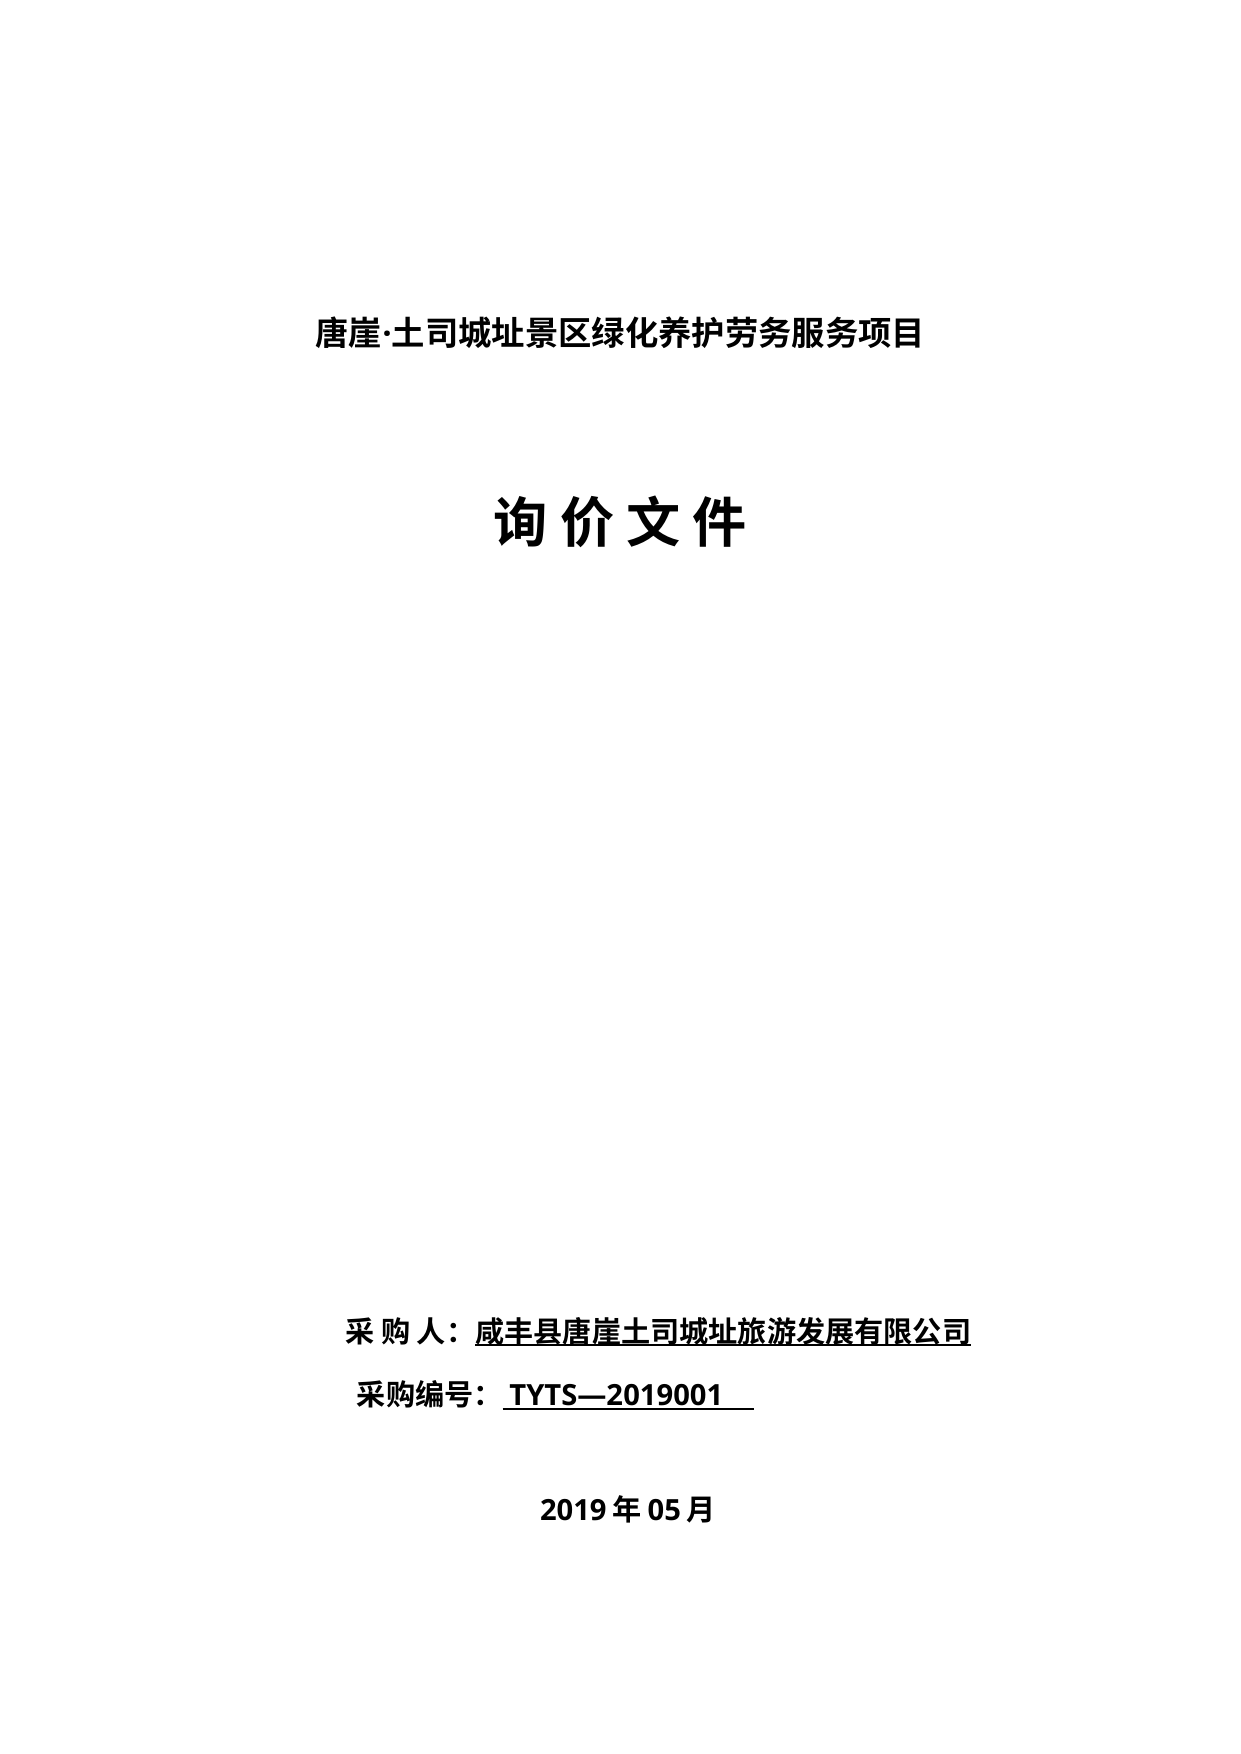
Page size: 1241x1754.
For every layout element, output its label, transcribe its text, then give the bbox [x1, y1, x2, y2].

text 2019年05月 [187, 1487, 1053, 1529]
text 唐崖·土司城址景区绿化养护劳务服务项目 [187, 306, 1053, 355]
text 采购编号： TYTS—2019001 [187, 1371, 1053, 1414]
text 询 价 文 件 [187, 480, 1053, 558]
text 采 购 人：咸丰县唐崖土司城址旅游发展有限公司 [187, 1308, 1053, 1350]
